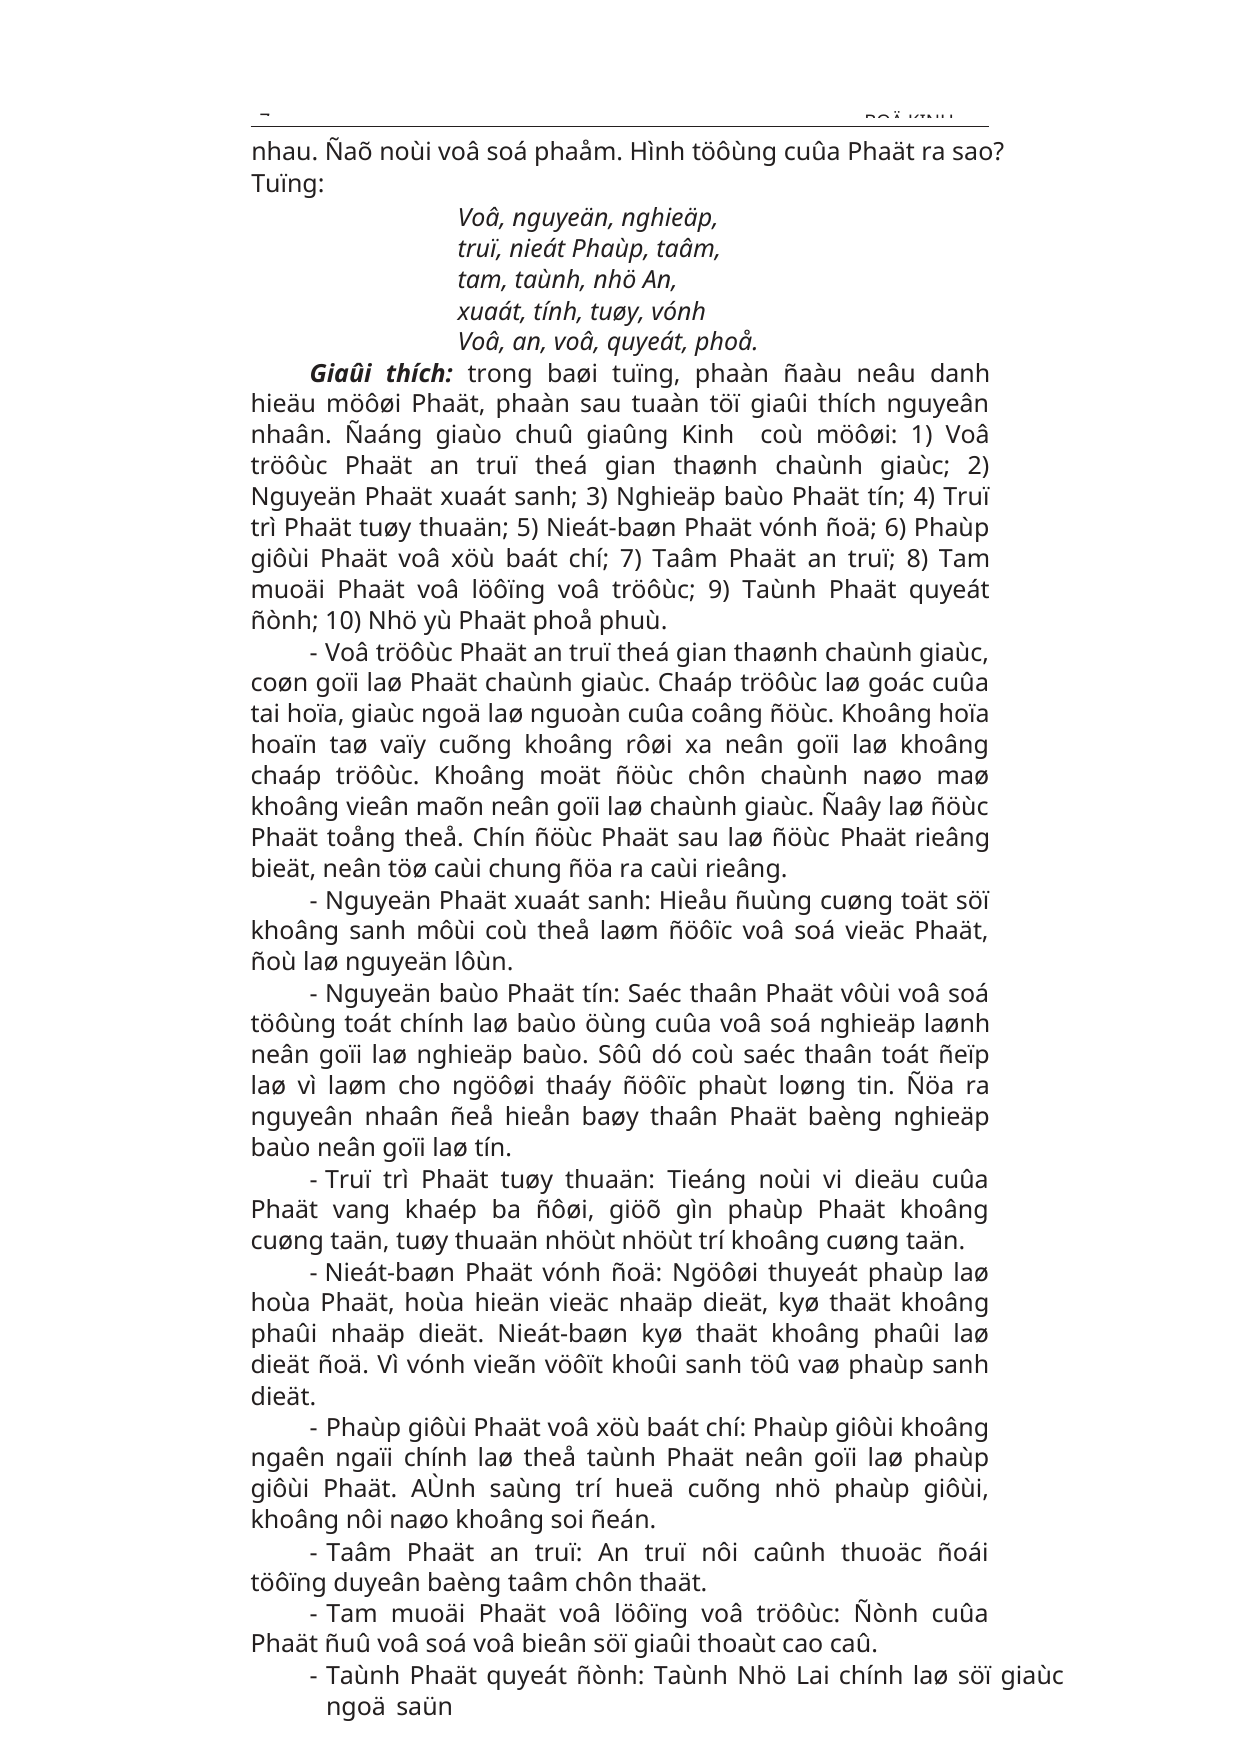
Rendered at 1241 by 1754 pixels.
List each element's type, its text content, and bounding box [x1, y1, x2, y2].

text Voâ, an, voâ, quyeát, phoå. [457, 328, 1065, 356]
list Nieát-baøn Phaät vónh ñoä: Ngöôøi thuyeát phaùp laø hoùa Phaät, hoùa hieän vieäc nhaäp dieät, kyø thaät khoâng phaûi nhaäp dieät. Nieát-baøn kyø thaät khoâng phaûi laø dieät ñoä. Vì vónh vieãn vöôït khoûi sanh töû vaø phaùp sanh dieät. [250, 1257, 990, 1412]
list Taùnh Phaät quyeát ñònh: Taùnh Nhö Lai chính laø söï giaùc ngoä saün [309, 1660, 1065, 1721]
list Voâ tröôùc Phaät an truï theá gian thaønh chaùnh giaùc, coøn goïi laø Phaät chaùnh giaùc. Chaáp tröôùc laø goác cuûa tai hoïa, giaùc ngoä laø nguoàn cuûa coâng ñöùc. Khoâng hoïa hoaïn taø vaïy cuõng khoâng rôøi xa neân goïi laø khoâng chaáp tröôùc. Khoâng moät ñöùc chôn chaùnh naøo maø khoâng vieân maõn neân goïi laø chaùnh giaùc. Ñaây laø ñöùc Phaät toång theå. Chín ñöùc Phaät sau laø ñöùc Phaät rieâng bieät, neân töø caùi chung ñöa ra caùi rieâng. [250, 637, 990, 885]
text nhau. Ñaõ noùi voâ soá phaåm. Hình töôùng cuûa Phaät ra sao? Tuïng: [251, 135, 1065, 199]
list Nguyeän Phaät xuaát sanh: Hieåu ñuùng cuøng toät söï khoâng sanh môùi coù theå laøm ñöôïc voâ soá vieäc Phaät, ñoù laø nguyeän lôùn. [250, 885, 990, 978]
list Truï trì Phaät tuøy thuaän: Tieáng noùi vi dieäu cuûa Phaät vang khaép ba ñôøi, giöõ gìn phaùp Phaät khoâng cuøng taän, tuøy thuaän nhöùt nhöùt trí khoâng cuøng taän. [250, 1164, 990, 1257]
list Nguyeän baùo Phaät tín: Saéc thaân Phaät vôùi voâ soá töôùng toát chính laø baùo öùng cuûa voâ soá nghieäp laønh neân goïi laø nghieäp baùo. Sôû dó coù saéc thaân toát ñeïp laø vì laøm cho ngöôøi thaáy ñöôïc phaùt loøng tin. Ñöa ra nguyeân nhaân ñeå hieån baøy thaân Phaät baèng nghieäp baùo neân goïi laø tín. [250, 978, 990, 1164]
list Phaùp giôùi Phaät voâ xöù baát chí: Phaùp giôùi khoâng ngaên ngaïi chính laø theå taùnh Phaät neân goïi laø phaùp giôùi Phaät. AÙnh saùng trí hueä cuõng nhö phaùp giôùi, khoâng nôi naøo khoâng soi ñeán. [250, 1412, 990, 1536]
text Giaûi thích: trong baøi tuïng, phaàn ñaàu neâu danh hieäu möôøi Phaät, phaàn sau tuaàn töï giaûi thích nguyeân nhaân. Ñaáng giaùo chuû giaûng Kinh coù möôøi: 1) Voâ tröôùc Phaät an truï theá gian thaønh chaùnh giaùc; 2) Nguyeän Phaät xuaát sanh; 3) Nghieäp baùo Phaät tín; 4) Truï trì Phaät tuøy thuaän; 5) Nieát-baøn Phaät vónh ñoä; 6) Phaùp giôùi Phaät voâ xöù baát chí; 7) Taâm Phaät an truï; 8) Tam muoäi Phaät voâ löôïng voâ tröôùc; 9) Taùnh Phaät quyeát ñònh; 10) Nhö yù Phaät phoå phuù. [250, 357, 990, 637]
text Voâ, nguyeän, nghieäp, truï, nieát Phaùp, taâm, tam, taùnh, nhö An, xuaát, tính, tuøy, vónh [457, 201, 752, 328]
list Tam muoäi Phaät voâ löôïng voâ tröôùc: Ñònh cuûa Phaät ñuû voâ soá voâ bieân söï giaûi thoaùt cao caû. [250, 1598, 990, 1660]
list Taâm Phaät an truï: An truï nôi caûnh thuoäc ñoái töôïng duyeân baèng taâm chôn thaät. [250, 1536, 990, 1598]
